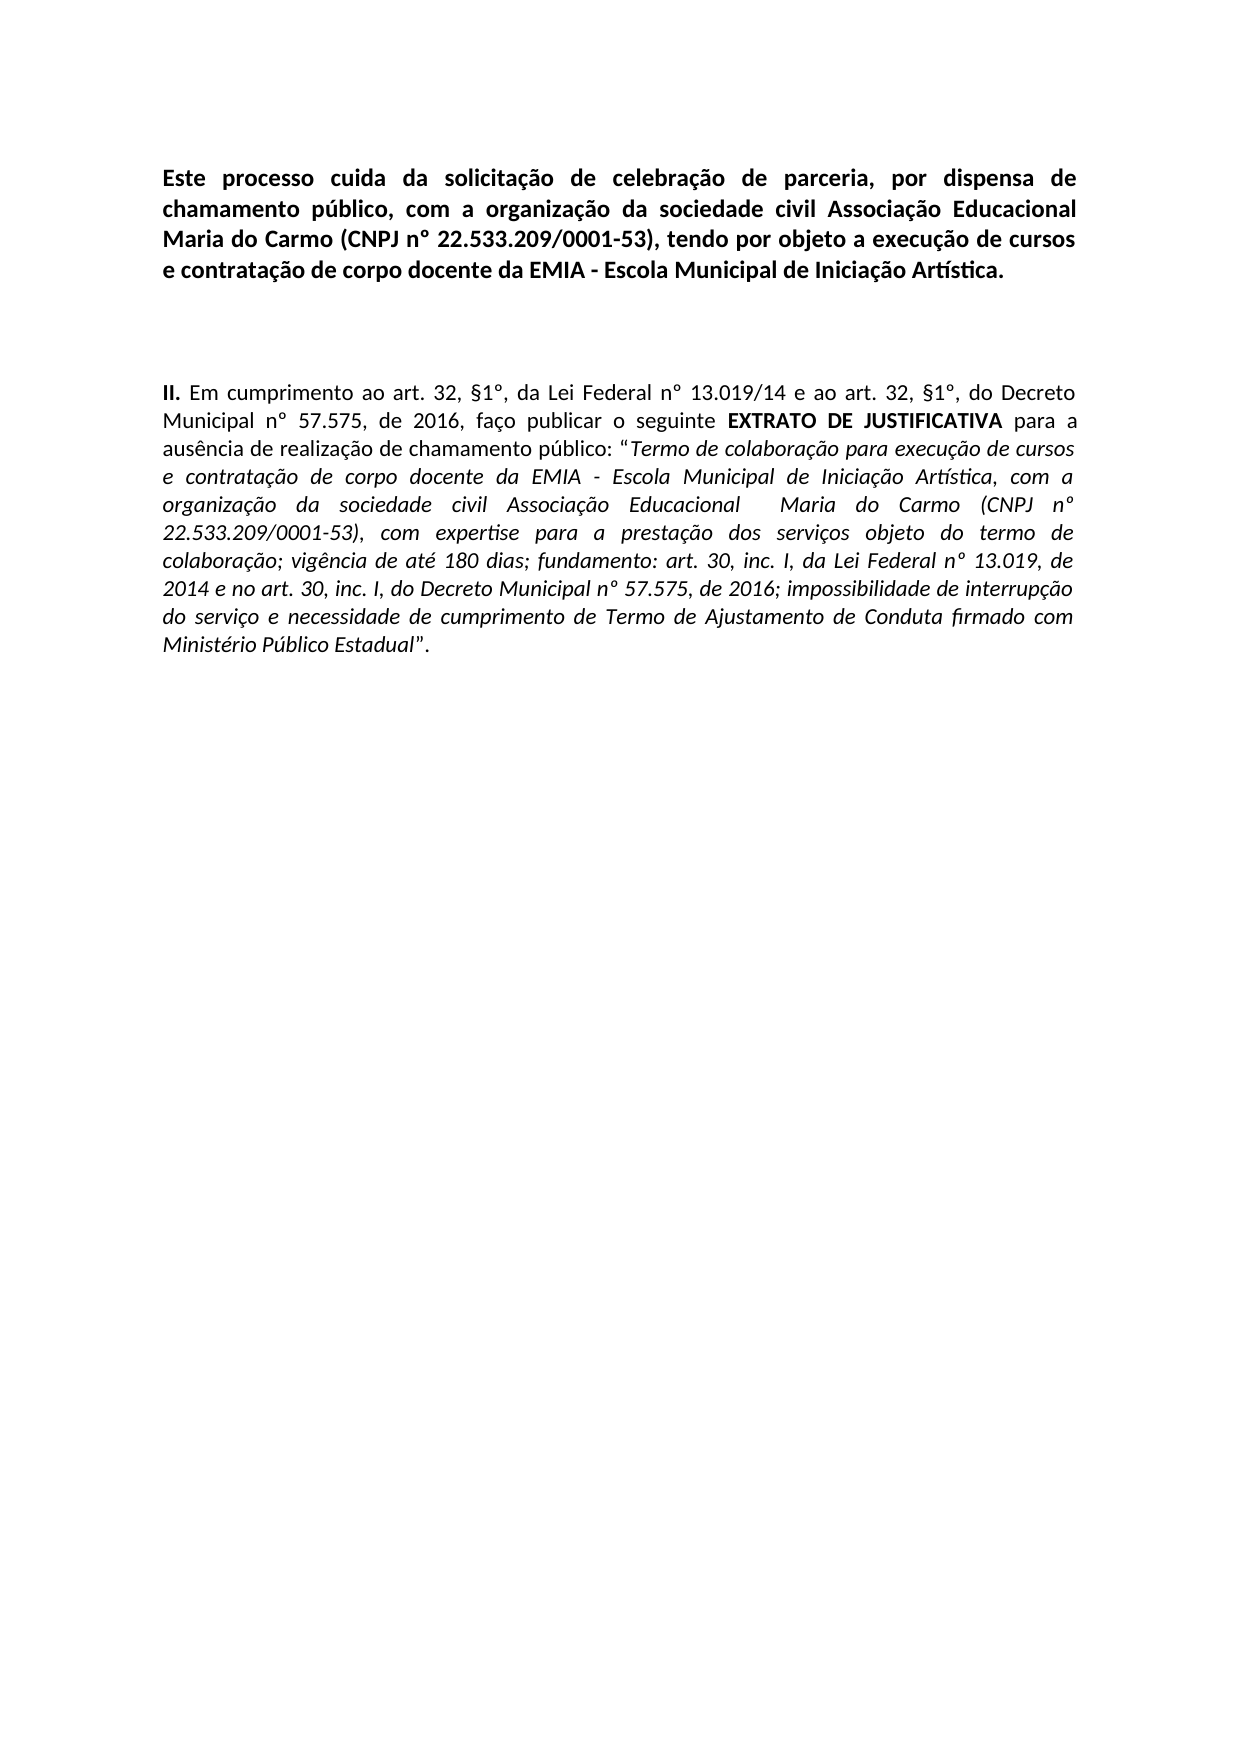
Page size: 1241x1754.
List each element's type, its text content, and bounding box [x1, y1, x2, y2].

text II. Em cumprimento ao art. 32, §1º, da Lei Federal nº 13.019/14 e ao art. 32, §1º, do Decreto Municipal nº 57.575, de 2016, faço publicar o seguinte EXTRATO DE JUSTIFICATIVA para a ausência de realização de chamamento público: “Termo de colaboração para execução de cursos e contratação de corpo docente da EMIA - Escola Municipal de Iniciação Artística, com a organização da sociedade civil Associação Educacional Maria do Carmo (CNPJ nº 22.533.209/0001-53), com expertise para a prestação dos serviços objeto do termo de colaboração; vigência de até 180 dias; fundamento: art. 30, inc. I, da Lei Federal nº 13.019, de 2014 e no art. 30, inc. I, do Decreto Municipal nº 57.575, de 2016; impossibilidade de interrupção do serviço e necessidade de cumprimento de Termo de Ajustamento de Conduta firmado com Ministério Público Estadual”. [162, 378, 1078, 658]
text Este processo cuida da solicitação de celebração de parceria, por dispensa de chamamento público, com a organização da sociedade civil Associação Educacional Maria do Carmo (CNPJ nº 22.533.209/0001-53), tendo por objeto a execução de cursos e contratação de corpo docente da EMIA - Escola Municipal de Iniciação Artística. [162, 162, 1078, 284]
